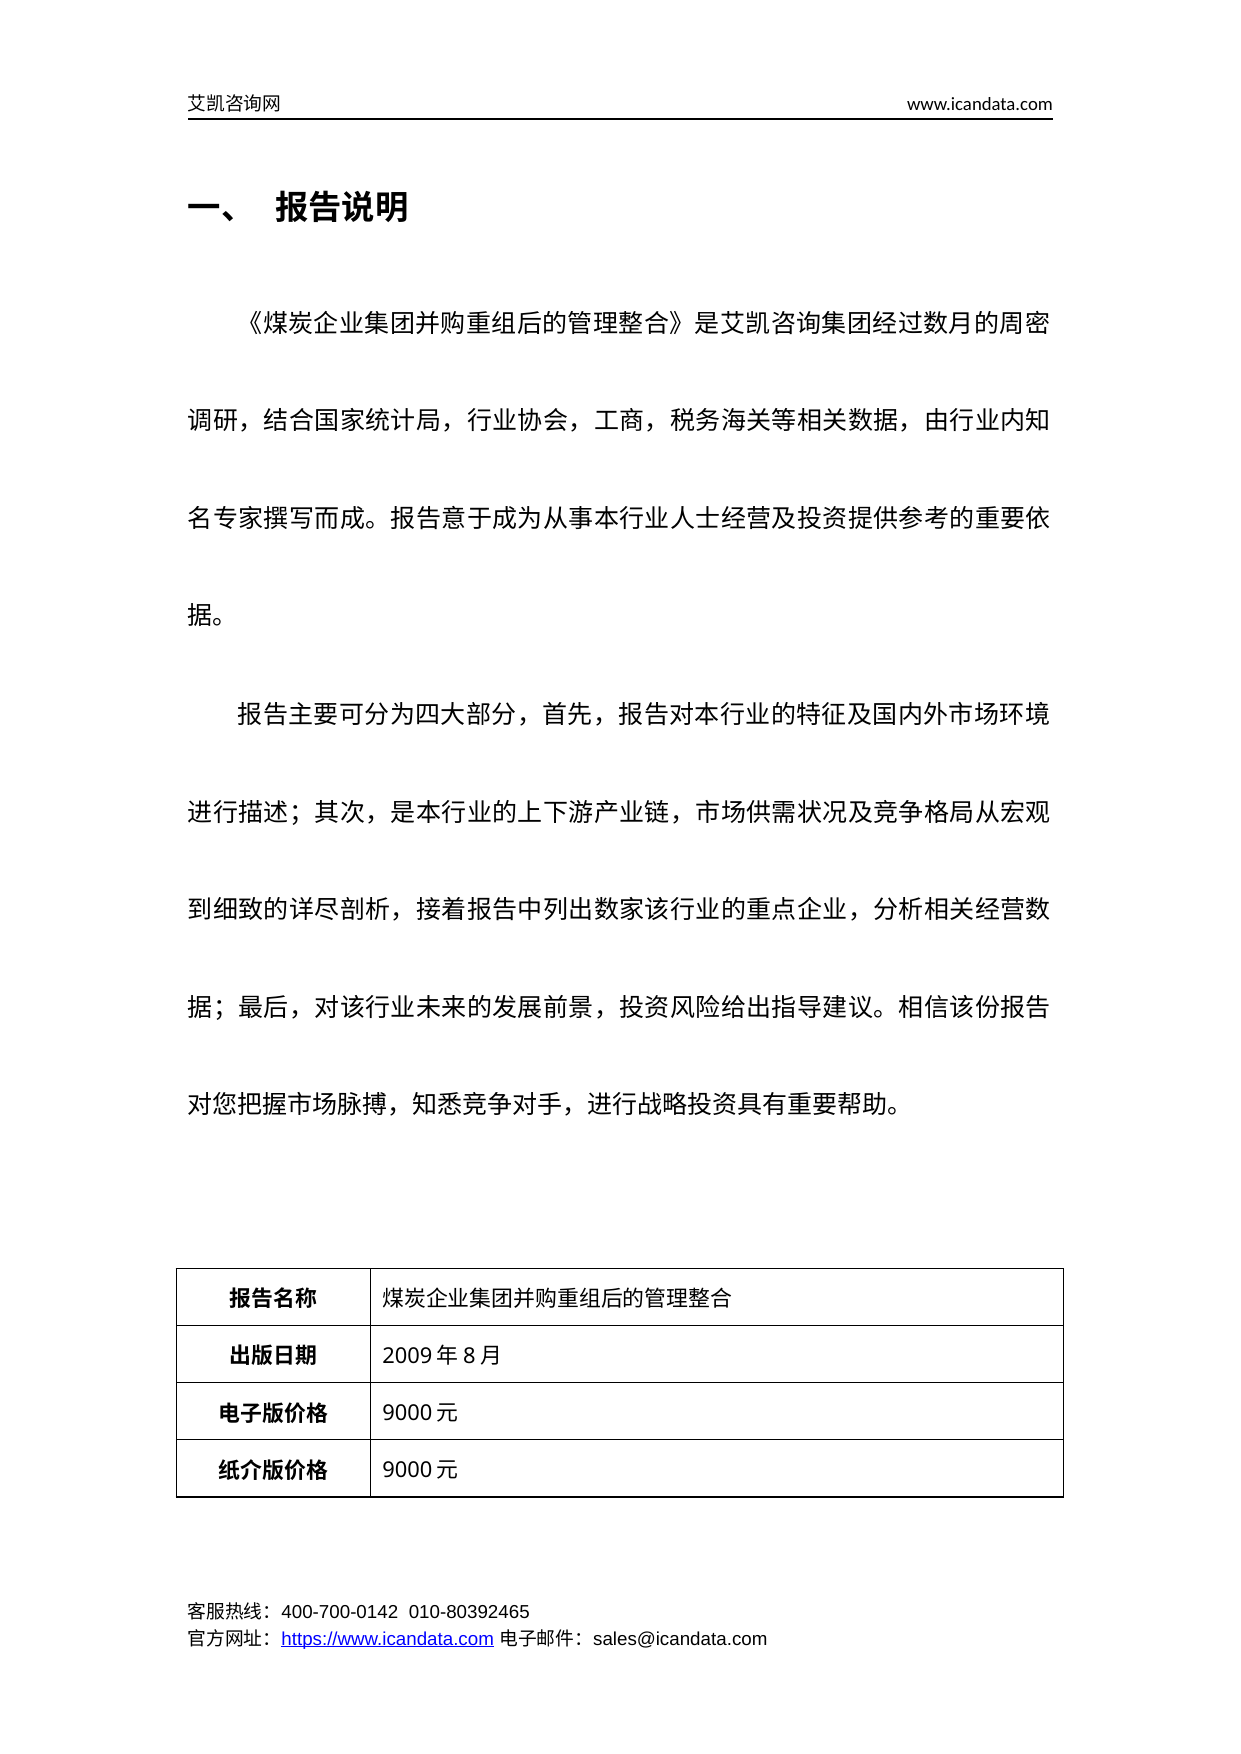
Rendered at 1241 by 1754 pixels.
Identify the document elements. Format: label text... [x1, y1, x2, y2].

table_header 报告名称 [177, 1269, 370, 1325]
table_cell 电子版价格 [177, 1383, 370, 1439]
table_cell 出版日期 [177, 1326, 370, 1382]
subtitle 报告说明 [187, 172, 1053, 237]
table_cell 9000元 [371, 1383, 1063, 1439]
table_header 煤炭企业集团并购重组后的管理整合 [371, 1269, 1063, 1325]
table_cell 2009年8月 [371, 1326, 1063, 1382]
text 报告主要可分为四大部分，首先，报告对本行业的特征及国内外市场环境进行描述；其次，是本行业的上下游产业链，市场供需状况及竞争格局从宏观到细致的详尽剖析，接着报告中列出数家该行业的重点企业，分析相关经营数据；最后，对该行业未来的发展前景，投资风险给出指导建议。相信该份报告对您把握市场脉搏，知悉竞争对手，进行战略投资具有重要帮助。 [187, 681, 1053, 1136]
table_cell 纸介版价格 [177, 1440, 370, 1496]
table_cell 9000元 [371, 1440, 1063, 1496]
text 《煤炭企业集团并购重组后的管理整合》是艾凯咨询集团经过数月的周密调研，结合国家统计局，行业协会，工商，税务海关等相关数据，由行业内知名专家撰写而成。报告意于成为从事本行业人士经营及投资提供参考的重要依据。 [187, 289, 1053, 646]
